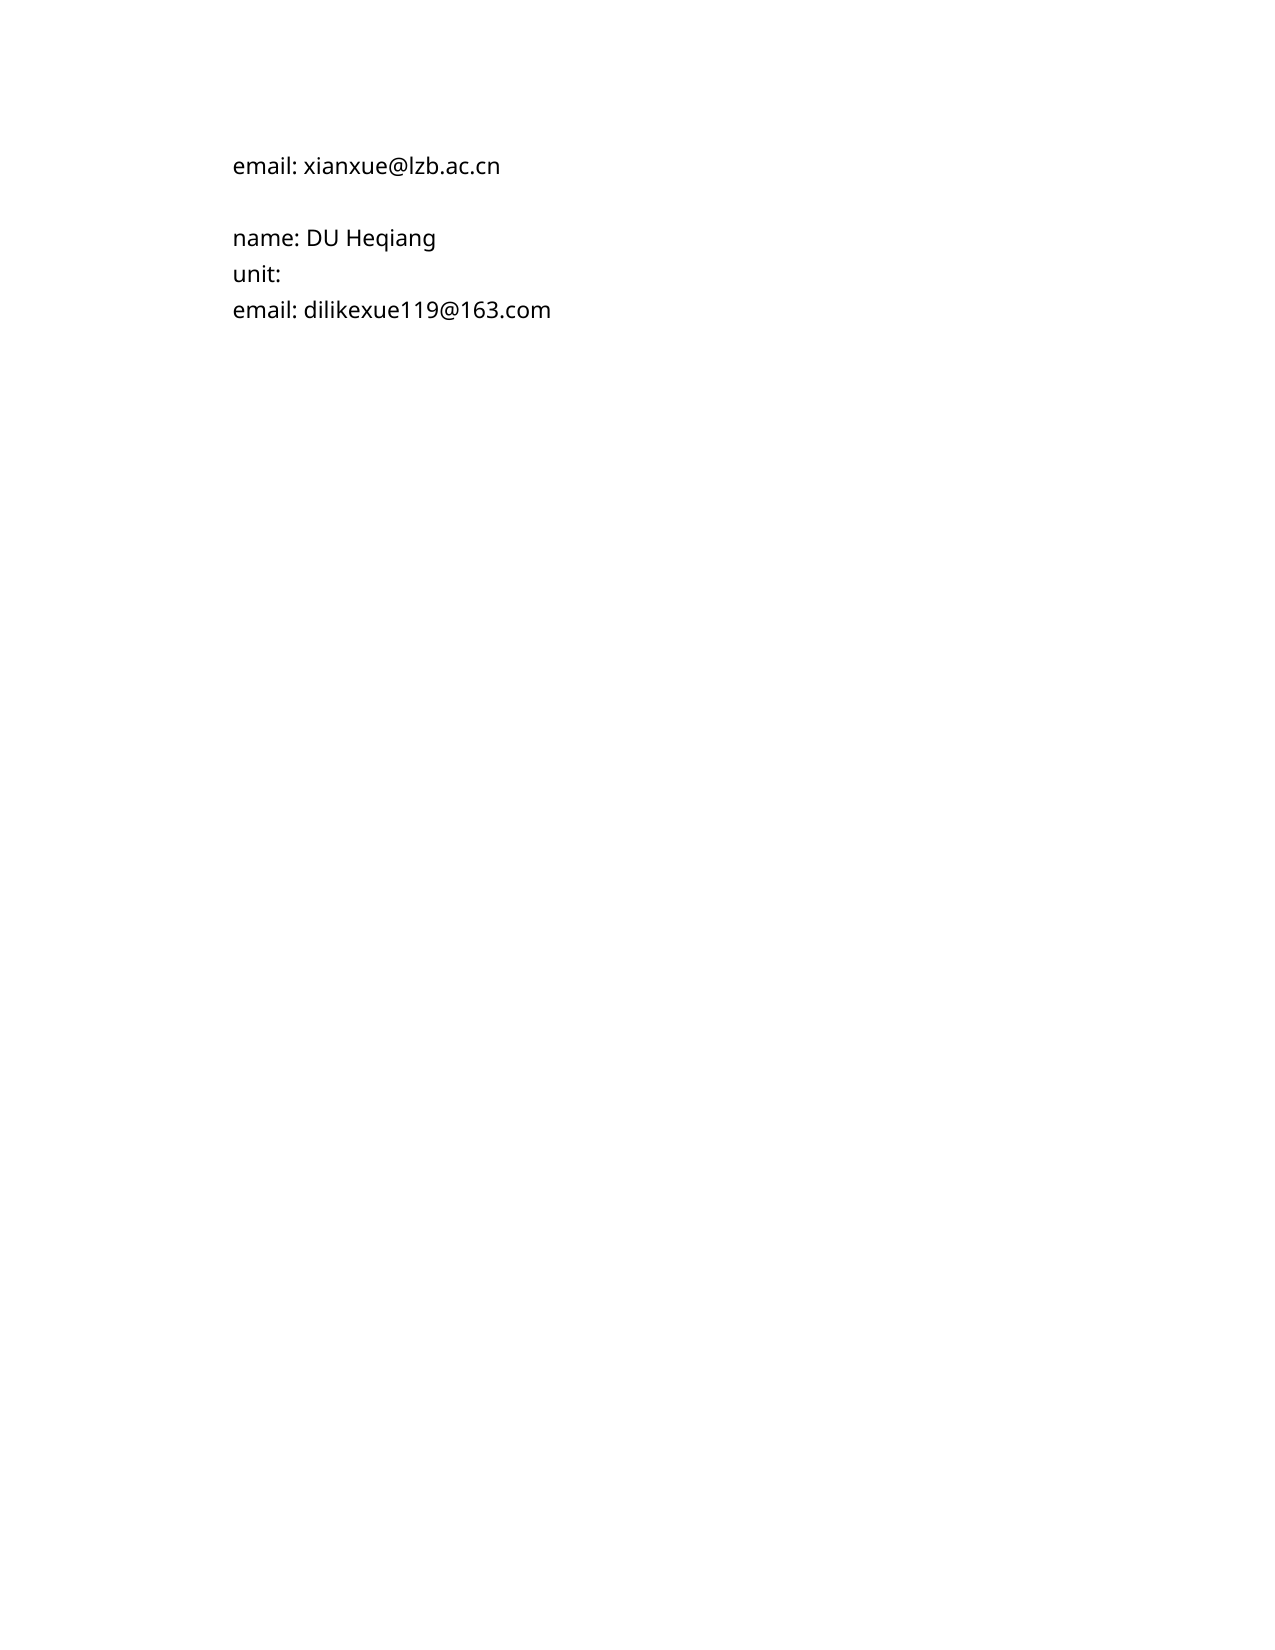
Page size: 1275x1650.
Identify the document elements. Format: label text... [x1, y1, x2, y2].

text name: XUE Xian unit: email: xianxue@lzb.ac.cn name: DU Heqiang unit: email: dilikexue119@163.com [232, 150, 1087, 397]
